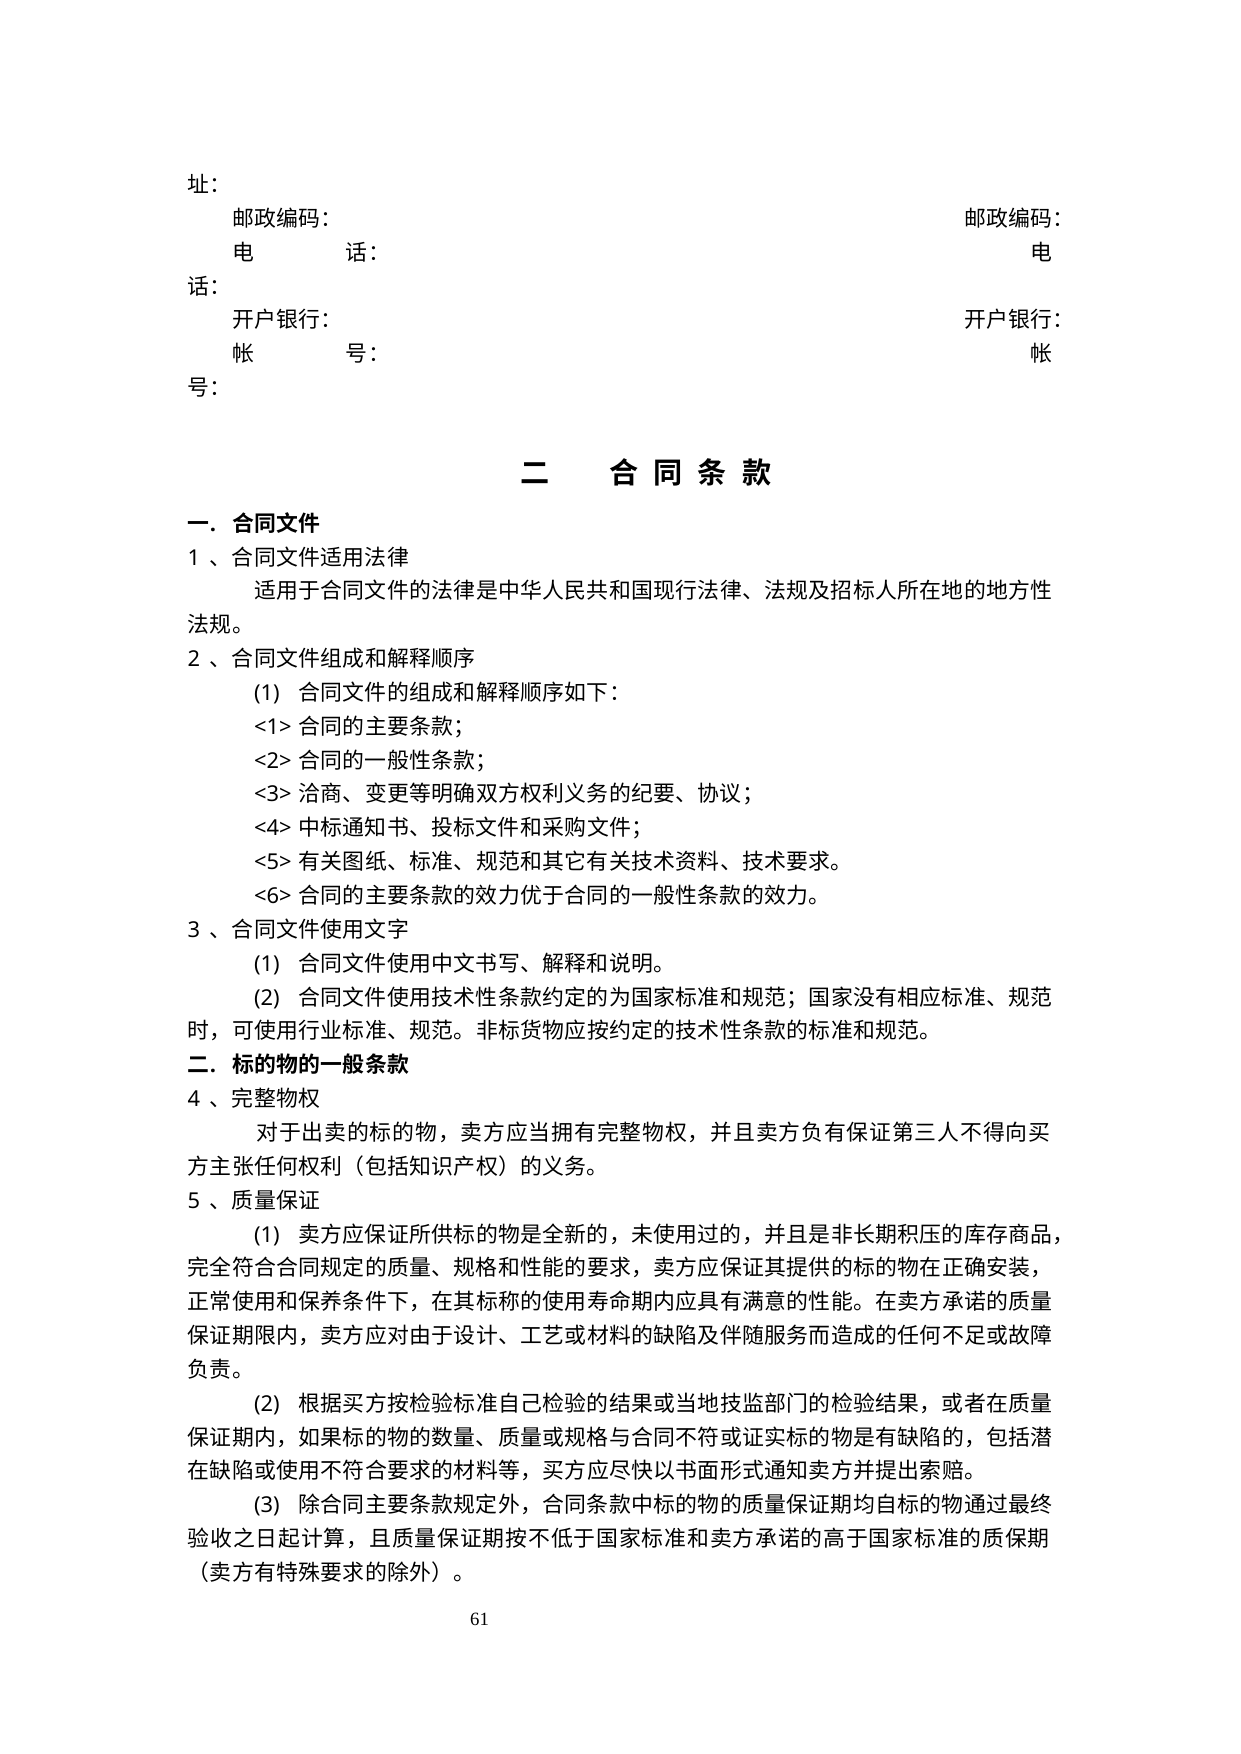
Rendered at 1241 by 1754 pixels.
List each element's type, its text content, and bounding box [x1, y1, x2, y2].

text 3、合同文件使用文字 [187, 911, 1053, 945]
text 适用于合同文件的法律是中华人民共和国现行法律、法规及招标人所在地的地方性法规。 [187, 572, 1053, 640]
text 电 话： 电 话： [187, 234, 1053, 301]
text 1、合同文件适用法律 [187, 538, 1053, 572]
text 帐 号： 帐 号： [187, 335, 1053, 403]
text <1>合同的主要条款； [187, 708, 1053, 742]
text 二. 标的物的一般条款 [187, 1046, 1053, 1080]
text (3)除合同主要条款规定外，合同条款中标的物的质量保证期均自标的物通过最终验收之日起计算，且质量保证期按不低于国家标准和卖方承诺的高于国家标准的质保期（卖方有特殊要求的除外）。 [187, 1486, 1053, 1588]
text 开户银行： 开户银行： [187, 301, 1053, 335]
text 对于出卖的标的物，卖方应当拥有完整物权，并且卖方负有保证第三人不得向买方主张任何权利（包括知识产权）的义务。 [187, 1114, 1053, 1182]
text 5、质量保证 [187, 1182, 1053, 1216]
text 一. 合同文件 [187, 504, 1053, 538]
text 4、完整物权 [187, 1080, 1053, 1114]
text (1)卖方应保证所供标的物是全新的，未使用过的，并且是非长期积压的库存商品，完全符合合同规定的质量、规格和性能的要求，卖方应保证其提供的标的物在正确安装，正常使用和保养条件下，在其标称的使用寿命期内应具有满意的性能。在卖方承诺的质量保证期限内，卖方应对由于设计、工艺或材料的缺陷及伴随服务而造成的任何不足或故障负责。 [187, 1216, 1053, 1385]
text (2)根据买方按检验标准自己检验的结果或当地技监部门的检验结果，或者在质量保证期内，如果标的物的数量、质量或规格与合同不符或证实标的物是有缺陷的，包括潜在缺陷或使用不符合要求的材料等，买方应尽快以书面形式通知卖方并提出索赔。 [187, 1385, 1053, 1486]
text <2>合同的一般性条款； [187, 742, 1053, 775]
text 2、合同文件组成和解释顺序 [187, 640, 1053, 674]
text (2)合同文件使用技术性条款约定的为国家标准和规范；国家没有相应标准、规范时，可使用行业标准、规范。非标货物应按约定的技术性条款的标准和规范。 [187, 978, 1053, 1046]
text <3>洽商、变更等明确双方权利义务的纪要、协议； [187, 775, 1053, 809]
text 邮政编码： 邮政编码： [187, 200, 1053, 234]
text (1)合同文件的组成和解释顺序如下： [187, 674, 1053, 708]
text <4>中标通知书、投标文件和采购文件； [187, 809, 1053, 843]
text <5>有关图纸、标准、规范和其它有关技术资料、技术要求。 [187, 843, 1053, 877]
text 二 合同条款 [187, 437, 1053, 504]
text 地 址： 地 址： [187, 166, 1053, 200]
text <6>合同的主要条款的效力优于合同的一般性条款的效力。 [187, 877, 1053, 911]
text (1)合同文件使用中文书写、解释和说明。 [187, 945, 1053, 978]
